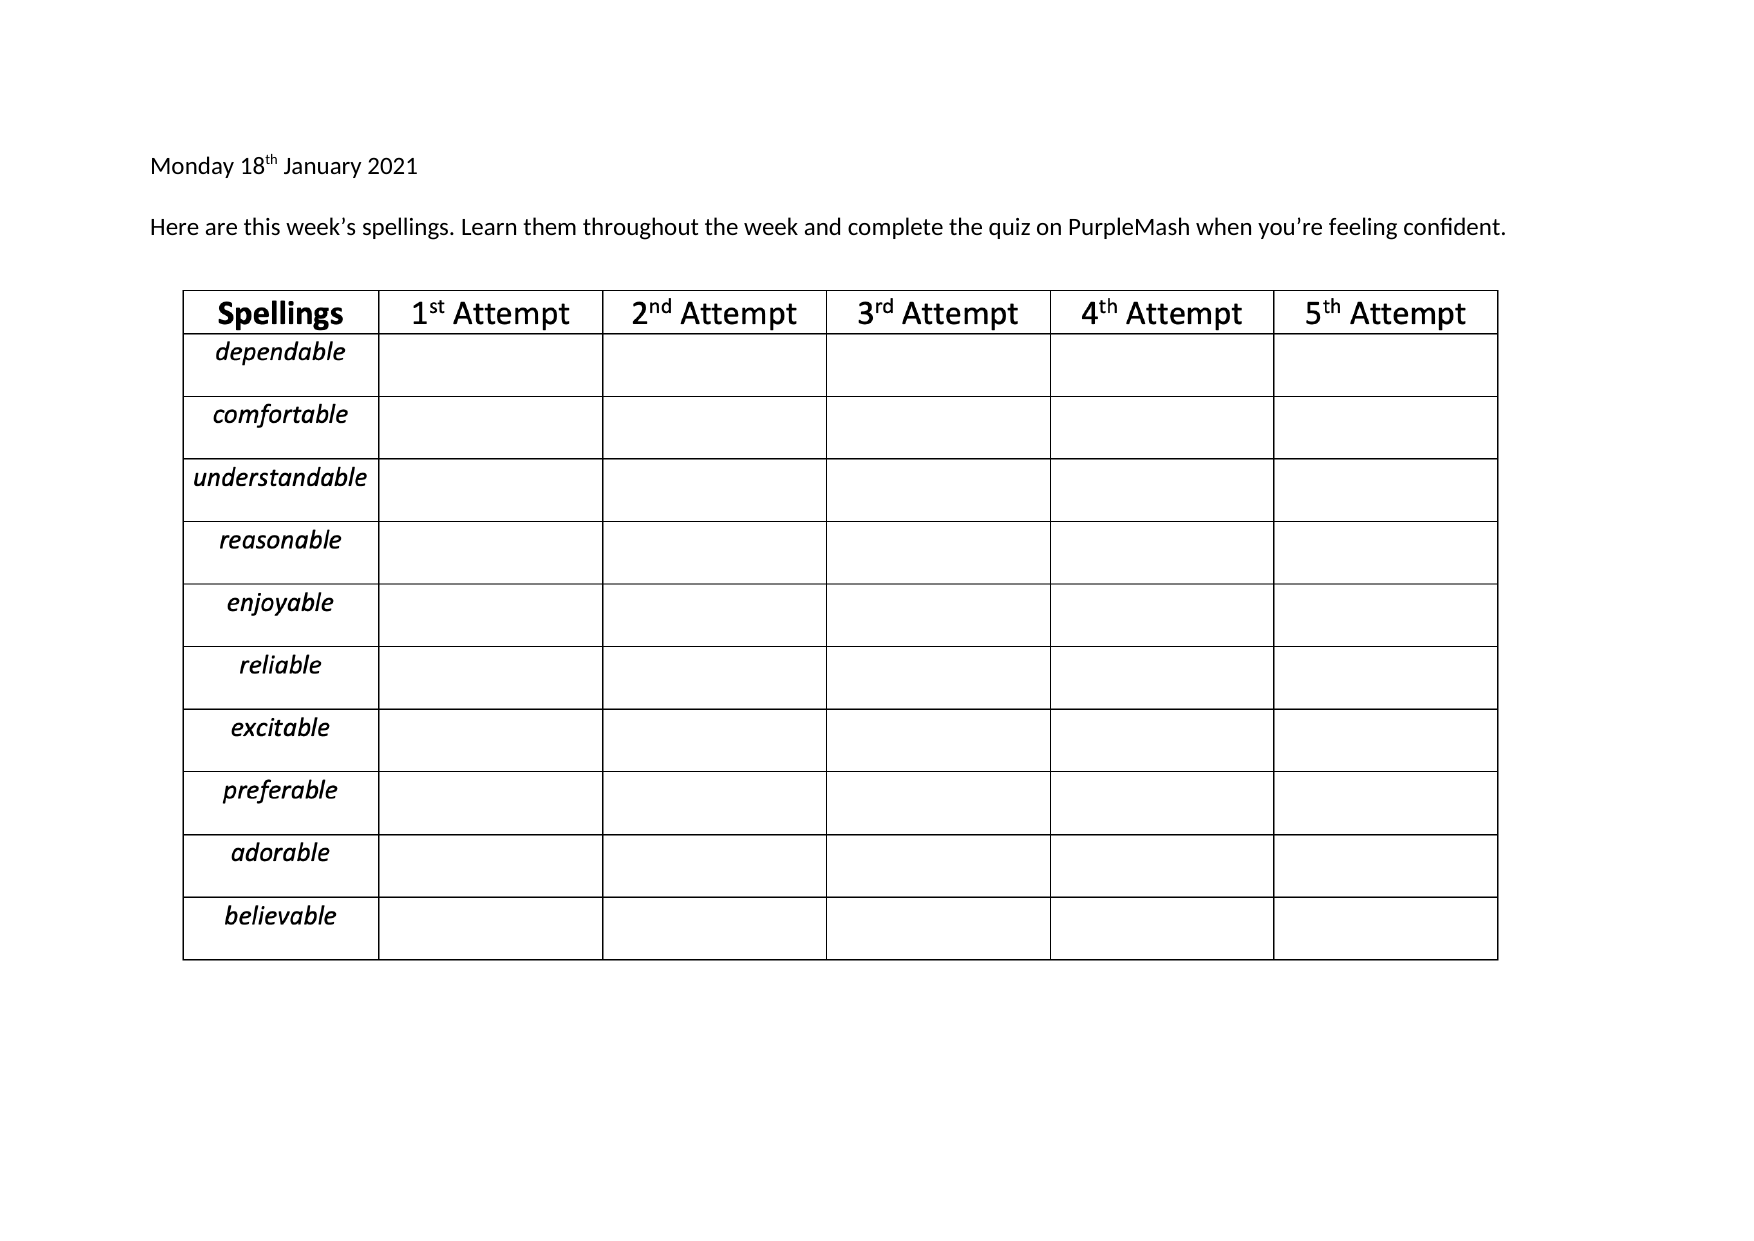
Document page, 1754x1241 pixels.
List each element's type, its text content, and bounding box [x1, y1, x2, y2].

text Monday 18th January 2021 [150, 150, 1604, 181]
text Here are this week’s spellings. Learn them throughout the week and complete the quiz on PurpleMash when you’re feeling confident. [150, 211, 1604, 242]
picture [150, 272, 1533, 984]
